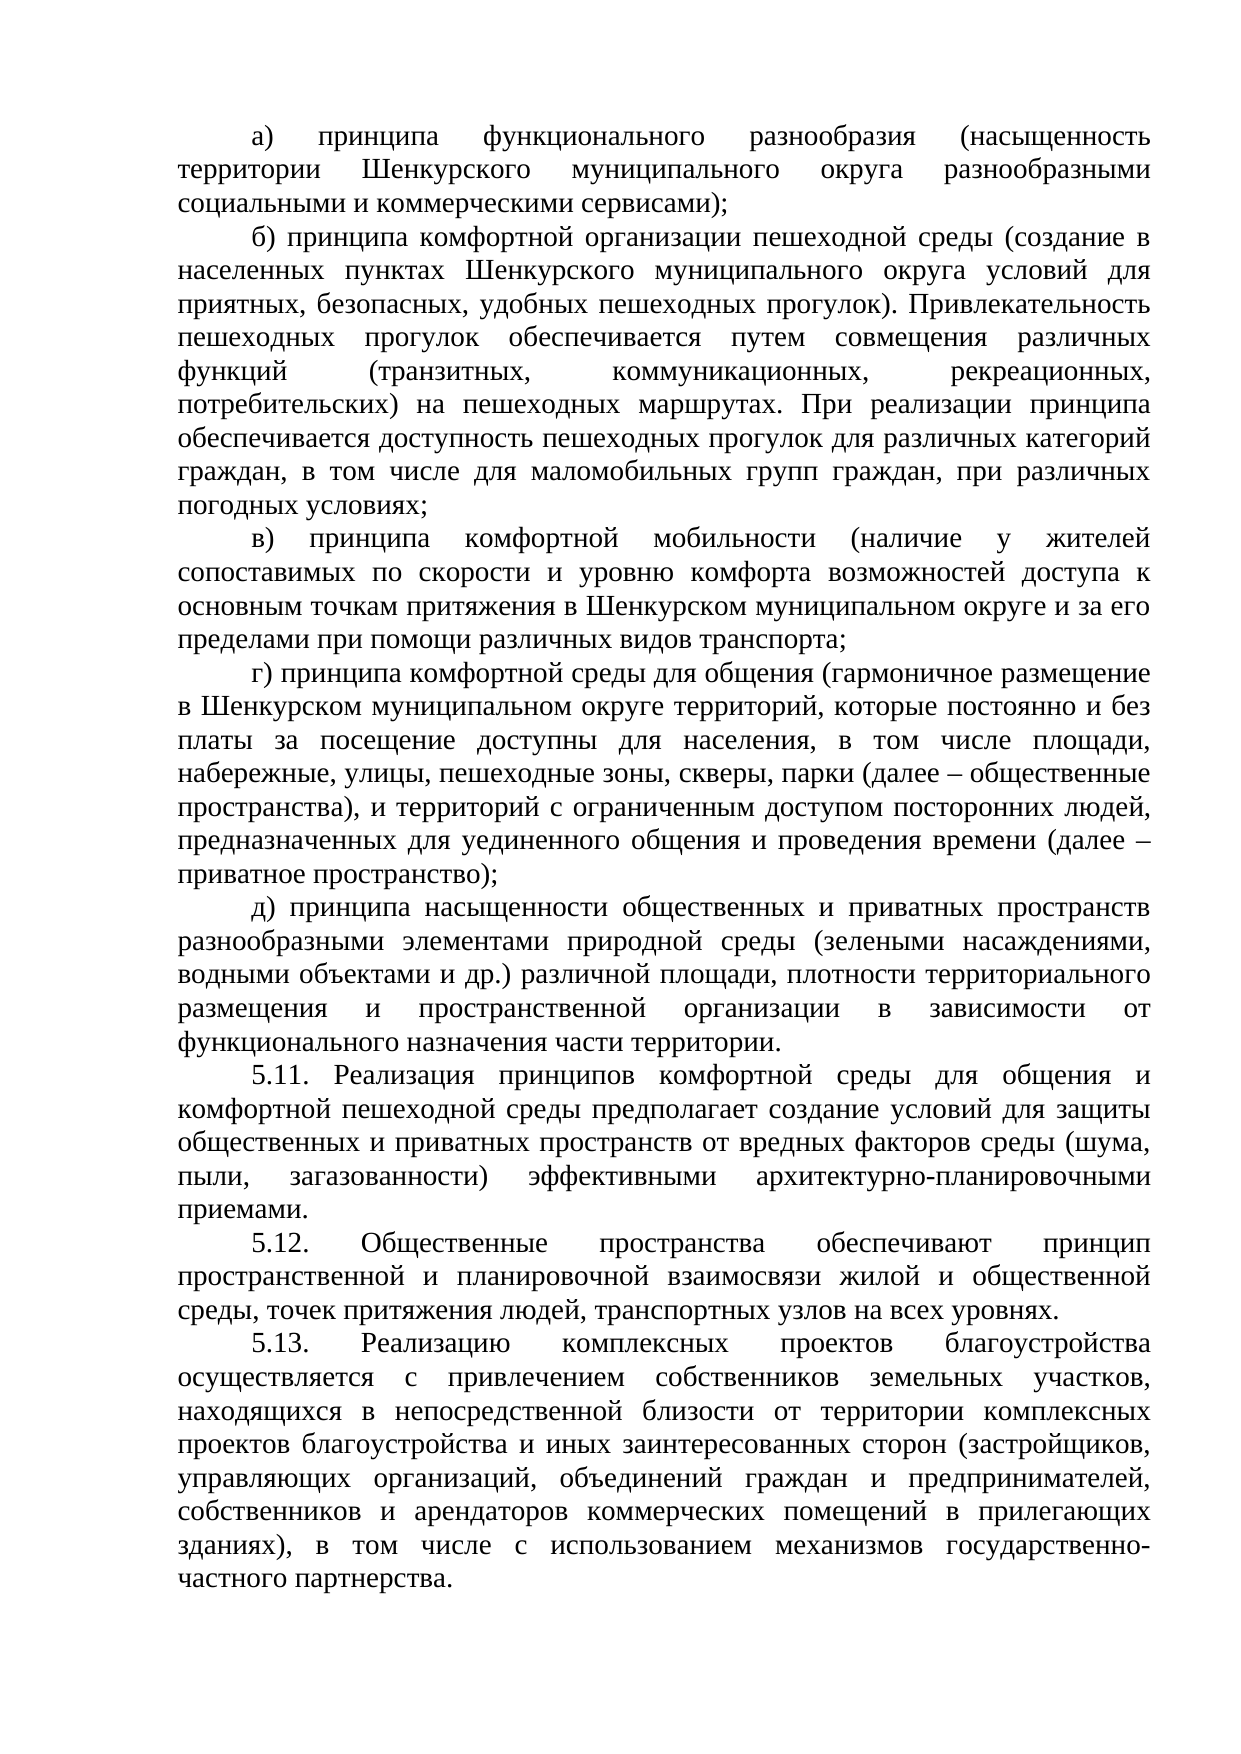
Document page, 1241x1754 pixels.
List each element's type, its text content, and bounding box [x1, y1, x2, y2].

text в) принципа комфортной мобильности (наличие у жителей сопоставимых по скорости и уровню комфорта возможностей доступа к основным точкам притяжения в Шенкурском муниципальном округе и за его пределами при помощи различных видов транспорта; [177, 521, 1152, 655]
text д) принципа насыщенности общественных и приватных пространств разнообразными элементами природной среды (зелеными насаждениями, водными объектами и др.) различной площади, плотности территориального размещения и пространственной организации в зависимости от функционального назначения части территории. [177, 889, 1152, 1057]
text г) принципа комфортной среды для общения (гармоничное размещение в Шенкурском муниципальном округе территорий, которые постоянно и без платы за посещение доступны для населения, в том числе площади, набережные, улицы, пешеходные зоны, скверы, парки (далее – общественные пространства), и территорий с ограниченным доступом посторонних людей, предназначенных для уединенного общения и проведения времени (далее – приватное пространство); [177, 655, 1152, 889]
text б) принципа комфортной организации пешеходной среды (создание в населенных пунктах Шенкурского муниципального округа условий для приятных, безопасных, удобных пешеходных прогулок). Привлекательность пешеходных прогулок обеспечивается путем совмещения различных функций (транзитных, коммуникационных, рекреационных, потребительских) на пешеходных маршрутах. При реализации принципа обеспечивается доступность пешеходных прогулок для различных категорий граждан, в том числе для маломобильных групп граждан, при различных погодных условиях; [177, 219, 1152, 521]
text 5.13. Реализацию комплексных проектов благоустройства осуществляется с привлечением собственников земельных участков, находящихся в непосредственной близости от территории комплексных проектов благоустройства и иных заинтересованных сторон (застройщиков, управляющих организаций, объединений граждан и предпринимателей, собственников и арендаторов коммерческих помещений в прилегающих зданиях), в том числе с использованием механизмов государственно- частного партнерства. [177, 1326, 1152, 1594]
text 5.11. Реализация принципов комфортной среды для общения и комфортной пешеходной среды предполагает создание условий для защиты общественных и приватных пространств от вредных факторов среды (шума, пыли, загазованности) эффективными архитектурно-планировочными приемами. [177, 1057, 1152, 1225]
text 5.12. Общественные пространства обеспечивают принцип пространственной и планировочной взаимосвязи жилой и общественной среды, точек притяжения людей, транспортных узлов на всех уровнях. [177, 1225, 1152, 1326]
text а) принципа функционального разнообразия (насыщенность территории Шенкурского муниципального округа разнообразными социальными и коммерческими сервисами); [177, 118, 1152, 219]
